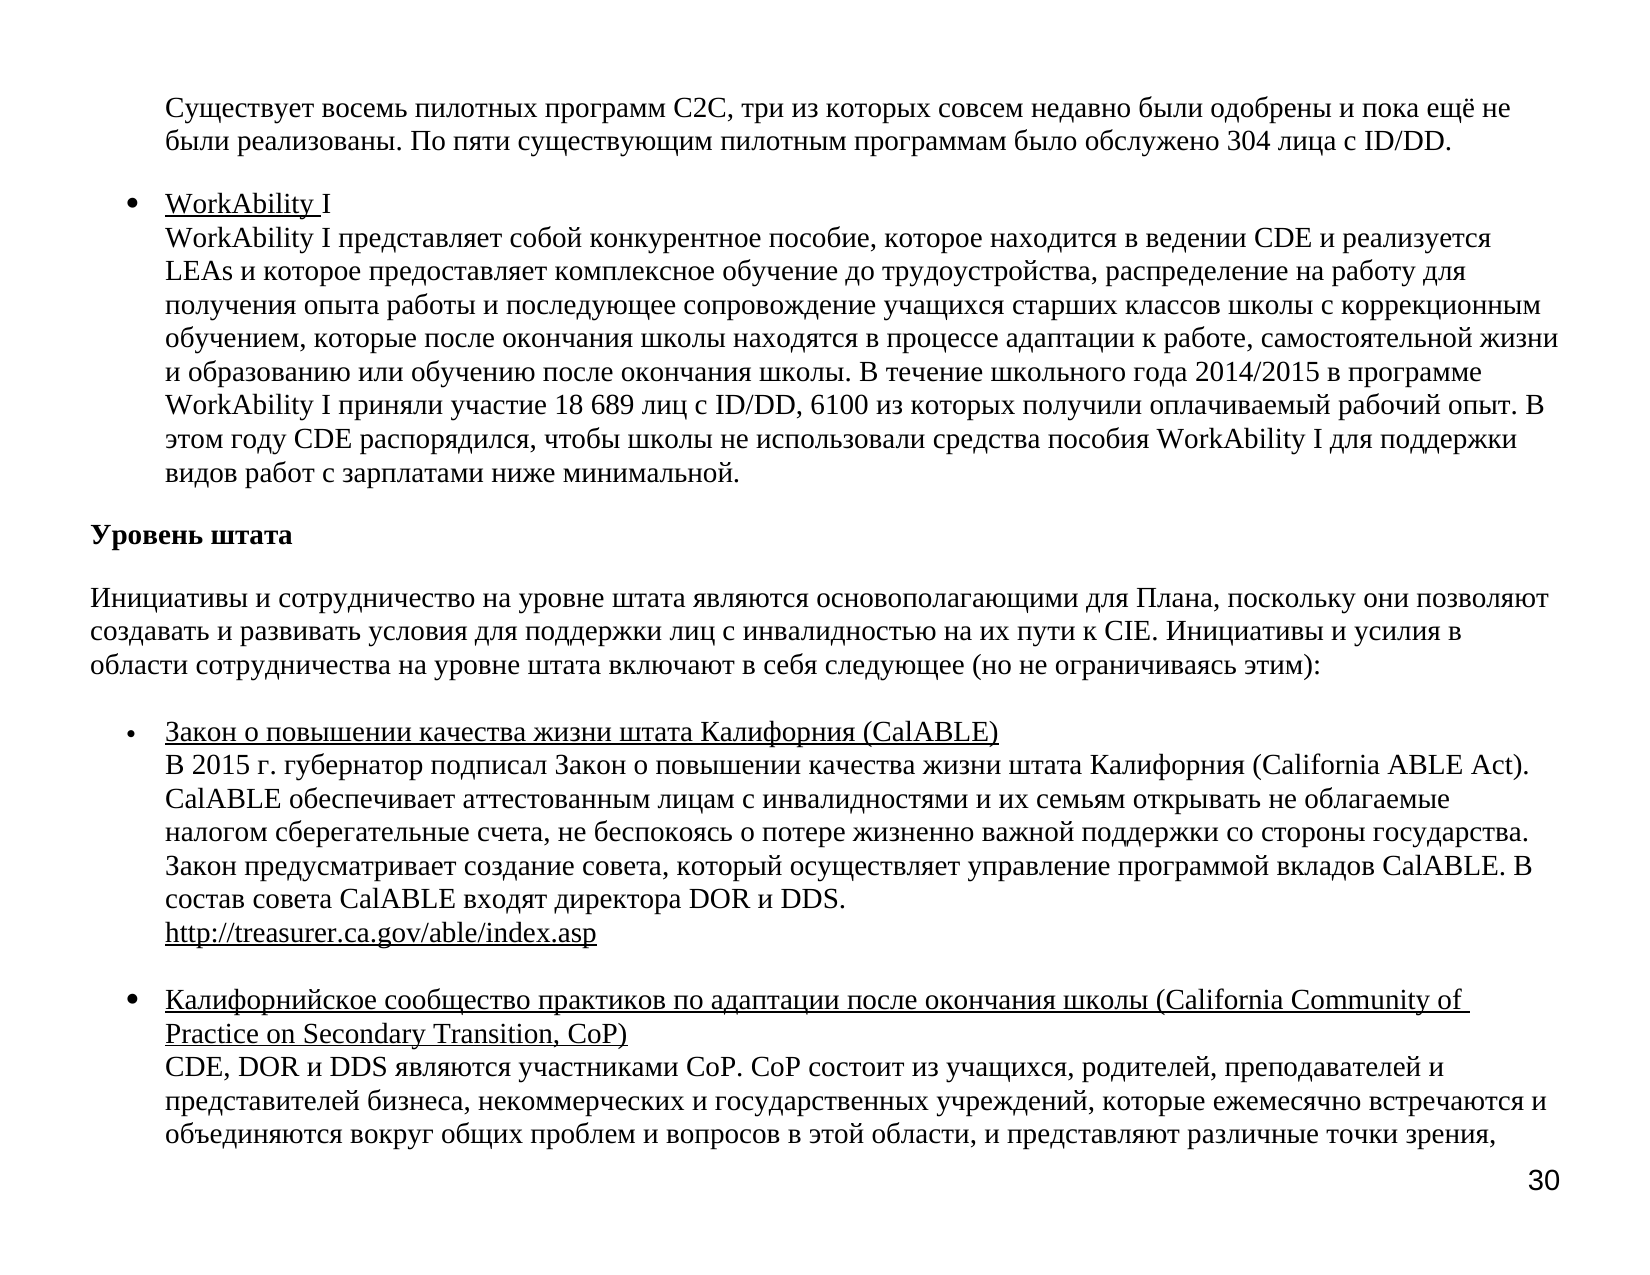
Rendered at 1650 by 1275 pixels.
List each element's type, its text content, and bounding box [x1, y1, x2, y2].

list WorkAbility I [127, 186, 1560, 220]
list Закон о повышении качества жизни штата Калифорния (CalABLE) [127, 714, 1560, 747]
list http://treasurer.ca.gov/able/index.asp [165, 915, 1560, 949]
list Калифорнийское сообщество практиков по адаптации после окончания школы (California Community of Practice on Secondary Transition, CoP) [127, 982, 1560, 1049]
text Инициативы и сотрудничество на уровне штата являются основополагающими для Плана, поскольку они позволяют создавать и развивать условия для поддержки лиц с инвалидностью на их пути к CIE. Инициативы и усилия в области сотрудничества на уровне штата включают в себя следующее (но не ограничиваясь этим): [90, 580, 1560, 680]
list В 2015 г. губернатор подписал Закон о повышении качества жизни штата Калифорния (California ABLE Act). CalABLE обеспечивает аттестованным лицам с инвалидностями и их семьям открывать не облагаемые налогом сберегательные счета, не беспокоясь о потере жизненно важной поддержки со стороны государства. Закон предусматривает создание совета, который осуществляет управление программой вкладов CalABLE. В состав совета CalABLE входят директора DOR и DDS. [165, 747, 1560, 915]
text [165, 1049, 1560, 1150]
text WorkAbility I представляет собой конкурентное пособие, которое находится в ведении CDE и реализуется LEAs и которое предоставляет комплексное обучение до трудоустройства, распределение на работу для получения опыта работы и последующее сопровождение учащихся старших классов школы с коррекционным обучением, которые после окончания школы находятся в процессе адаптации к работе, самостоятельной жизни и образованию или обучению после окончания школы. В течение школьного года 2014/2015 в программе WorkAbility I приняли участие 18 689 лиц с ID/DD, 6100 из которых получили оплачиваемый рабочий опыт. В этом году CDE распорядился, чтобы школы не использовали средства пособия WorkAbility I для поддержки видов работ с зарплатами ниже минимальной. [165, 220, 1560, 488]
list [165, 90, 1560, 157]
subtitle Уровень штата [90, 517, 1560, 551]
